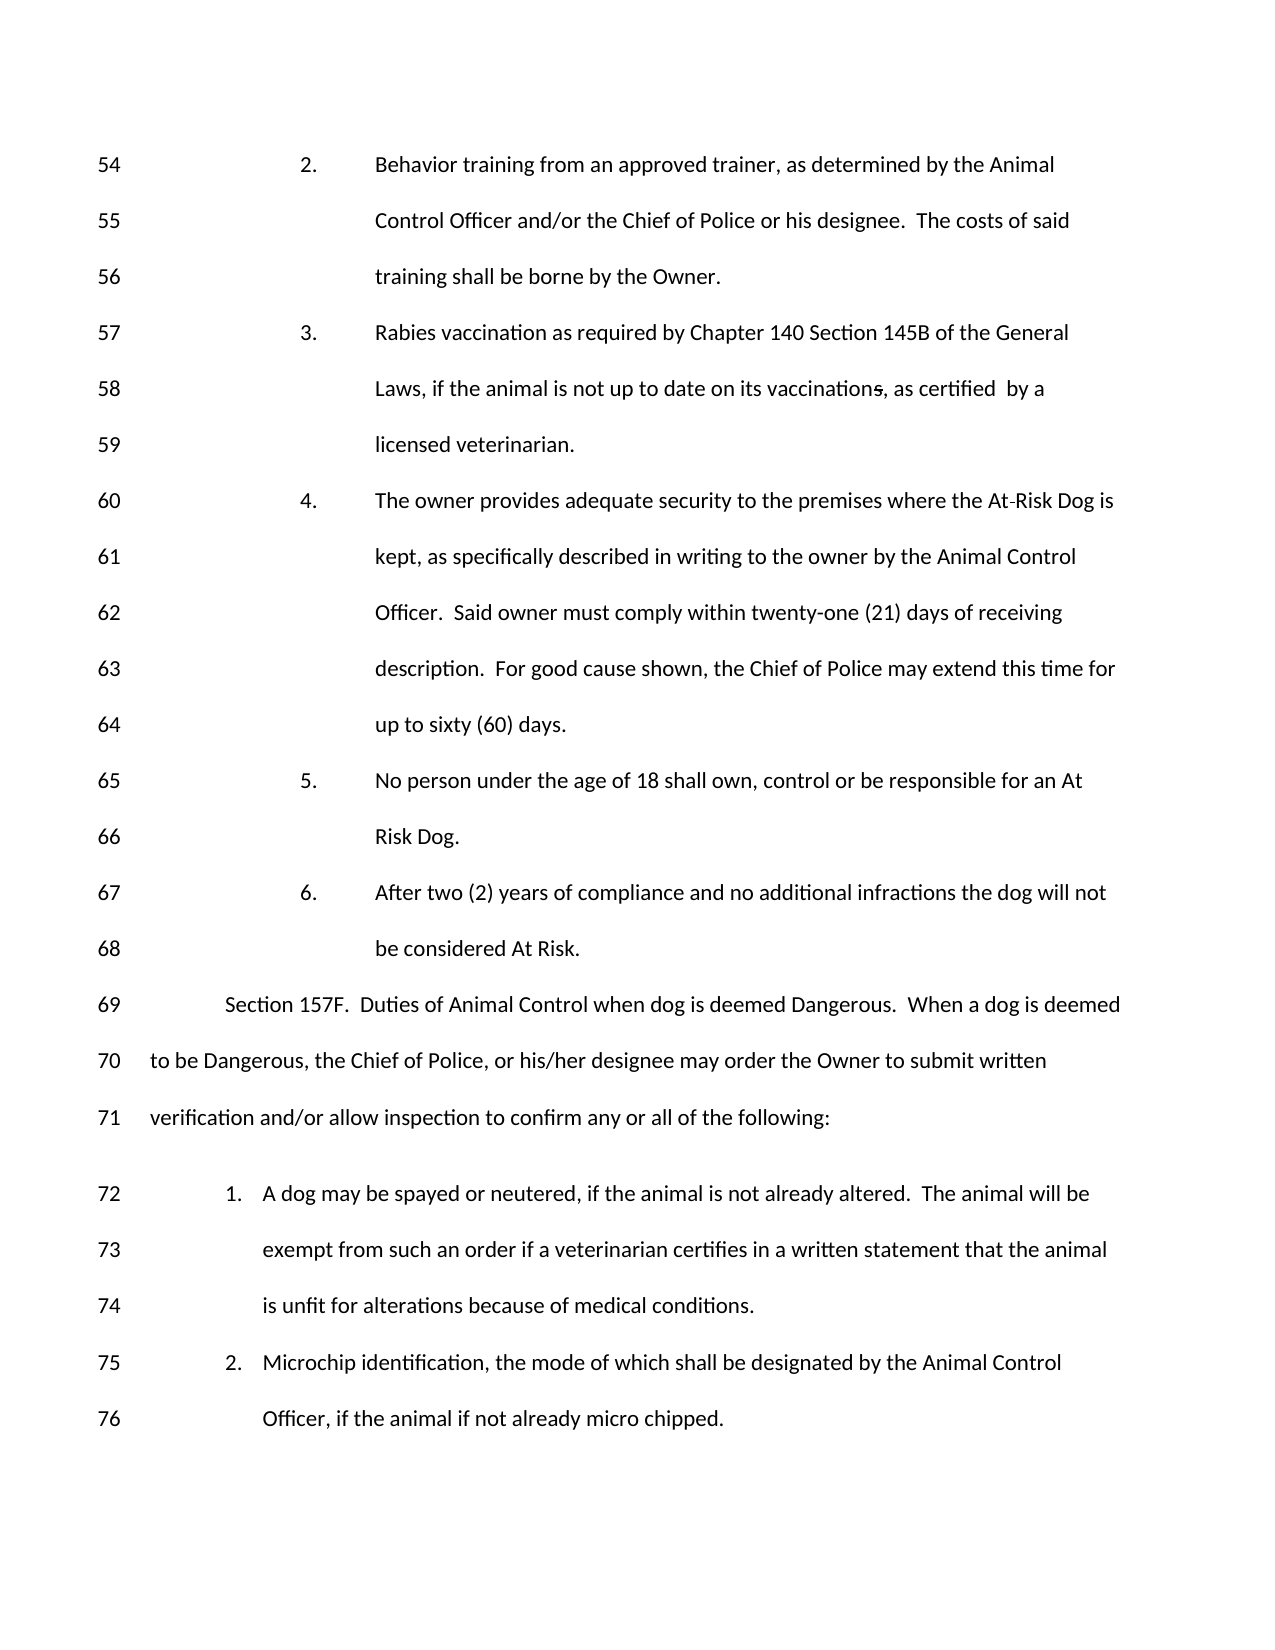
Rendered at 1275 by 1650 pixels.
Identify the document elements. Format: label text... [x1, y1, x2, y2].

list Rabies vaccination as required by Chapter 140 Section 145B of the General Laws, if the animal is not up to date on its vaccinations, as certified by a licensed veterinarian. [300, 318, 1125, 458]
list After two (2) years of compliance and no additional infractions the dog will not be considered At Risk. [300, 878, 1125, 963]
list The owner provides adequate security to the premises where the At Risk Dog is kept, as specifically described in writing to the owner by the Animal Control Officer. Said owner must comply within twenty-one (21) days of receiving description. For good cause shown, the Chief of Police may extend this time for up to sixty (60) days. [300, 486, 1125, 738]
list No person under the age of 18 shall own, control or be responsible for an At Risk Dog. [300, 766, 1125, 851]
text Section 157F. Duties of Animal Control when dog is deemed Dangerous. When a dog is deemed to be Dangerous, the Chief of Police, or his/her designee may order the Owner to submit written verification and/or allow inspection to confirm any or all of the following: [150, 991, 1125, 1131]
list Microchip identification, the mode of which shall be designated by the Animal Control Officer, if the animal if not already micro chipped. [225, 1348, 1125, 1432]
list A dog may be spayed or neutered, if the animal is not already altered. The animal will be exempt from such an order if a veterinarian certifies in a written statement that the animal is unfit for alterations because of medical conditions. [225, 1179, 1125, 1320]
list Behavior training from an approved trainer, as determined by the Animal Control Officer and/or the Chief of Police or his designee. The costs of said training shall be borne by the Owner. [300, 150, 1125, 290]
